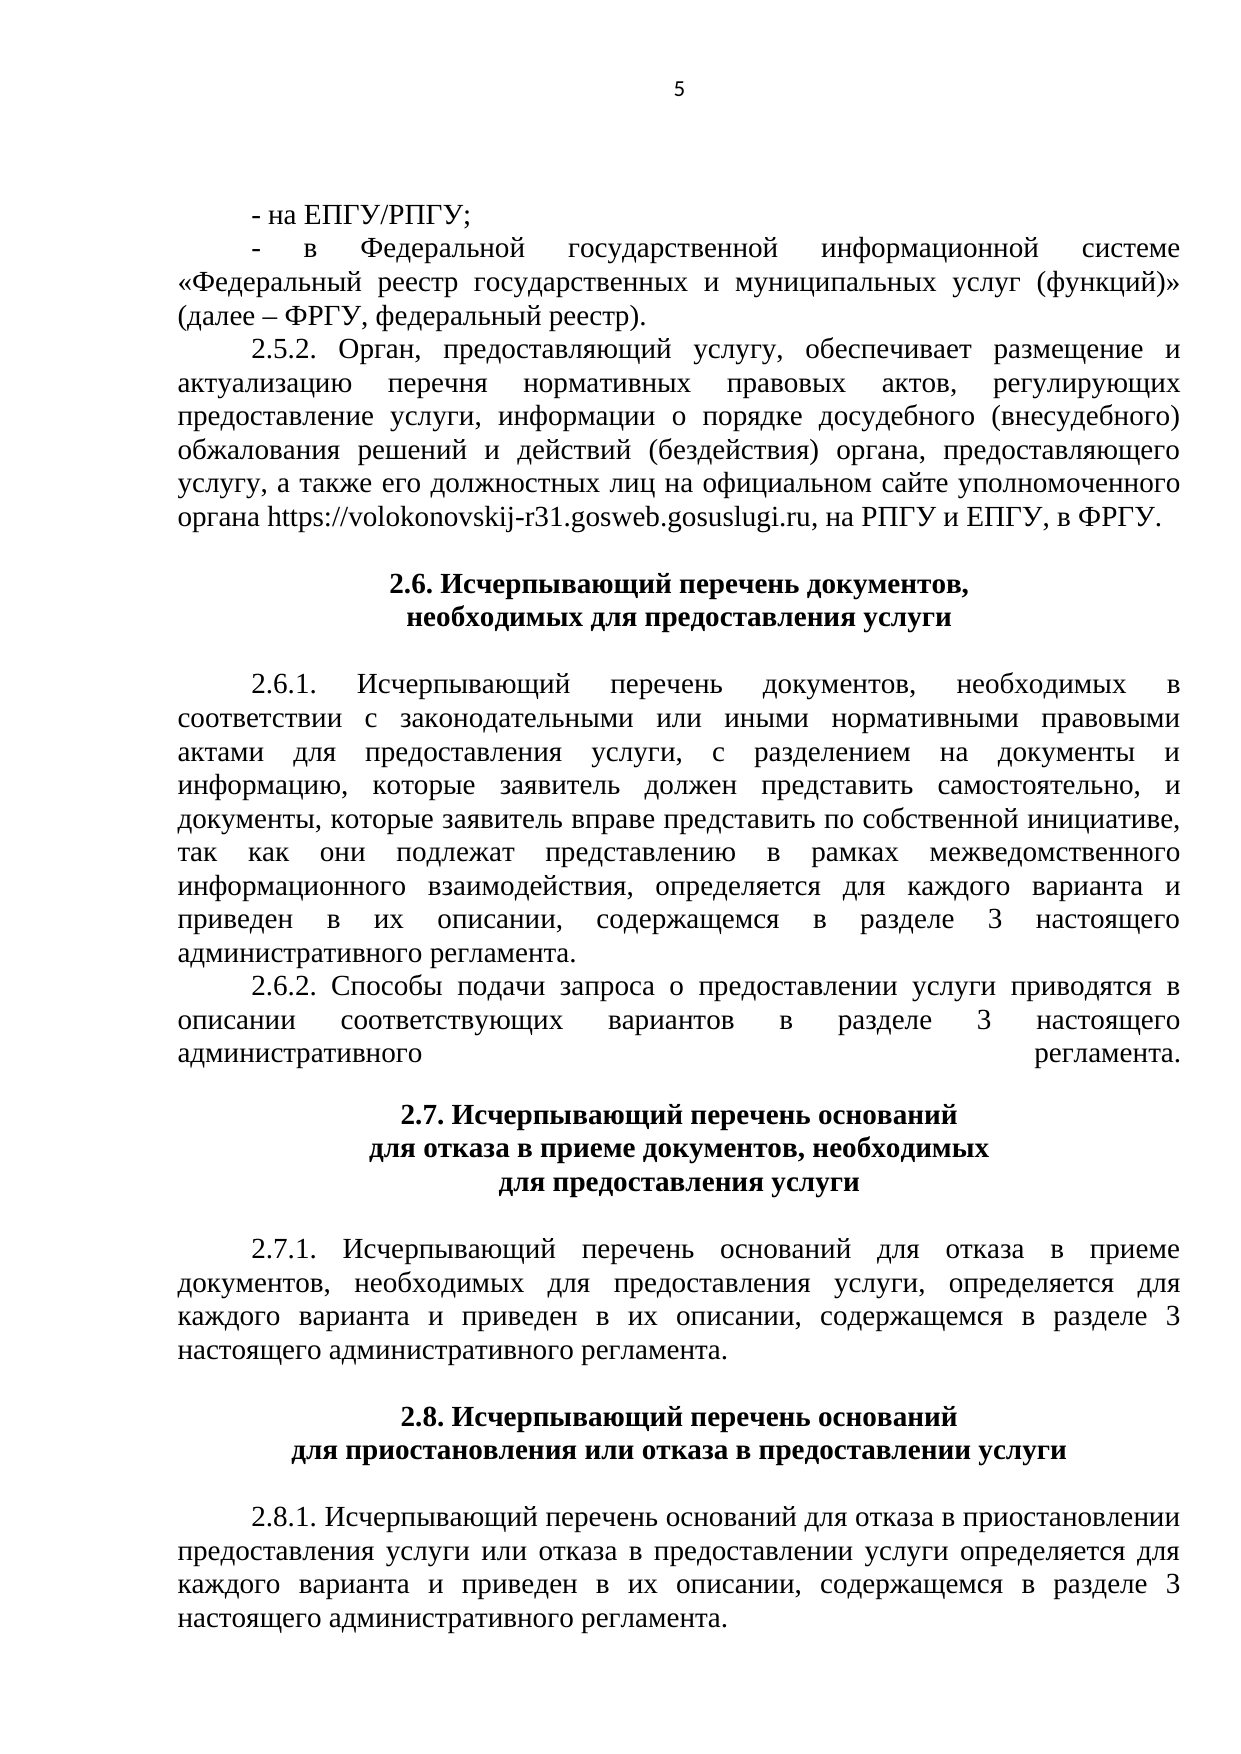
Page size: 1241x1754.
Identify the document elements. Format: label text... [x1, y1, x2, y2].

text необходимых для предоставления услуги [177, 599, 1181, 633]
text 2.7.1. Исчерпывающий перечень оснований для отказа в приеме документов, необходимых для предоставления услуги, определяется для каждого варианта и приведен в их описании, содержащемся в разделе 3 настоящего административного регламента. [177, 1231, 1181, 1365]
text 2.8.1. Исчерпывающий перечень оснований для отказа в приостановлении предоставления услуги или отказа в предоставлении услуги определяется для каждого варианта и приведен в их описании, содержащемся в разделе 3 настоящего административного регламента. [177, 1499, 1181, 1634]
text для приостановления или отказа в предоставлении услуги [177, 1432, 1181, 1466]
text 2.6.1. Исчерпывающий перечень документов, необходимых в соответствии с законодательными или иными нормативными правовыми актами для предоставления услуги, с разделением на документы и информацию, которые заявитель должен представить самостоятельно, и документы, которые заявитель вправе представить по собственной инициативе, так как они подлежат представлению в рамках межведомственного информационного взаимодействия, определяется для каждого варианта и приведен в их описании, содержащемся в разделе 3 настоящего административного регламента. [177, 667, 1181, 968]
text - на ЕПГУ/РПГУ; [177, 197, 1181, 231]
text для предоставления услуги [177, 1164, 1181, 1198]
text - в Федеральной государственной информационной системе «Федеральный реестр государственных и муниципальных услуг (функций)» (далее – ФРГУ, федеральный реестр). [177, 231, 1181, 331]
text для отказа в приеме документов, необходимых [177, 1131, 1181, 1164]
text 2.6.2. Способы подачи запроса о предоставлении услуги приводятся в описании соответствующих вариантов в разделе 3 настоящего административного регламента. [177, 968, 1181, 1097]
text 2.8. Исчерпывающий перечень оснований [177, 1399, 1181, 1432]
text 2.7. Исчерпывающий перечень оснований [177, 1097, 1181, 1131]
text 2.5.2. Орган, предоставляющий услугу, обеспечивает размещение и актуализацию перечня нормативных правовых актов, регулирующих предоставление услуги, информации о порядке досудебного (внесудебного) обжалования решений и действий (бездействия) органа, предоставляющего услугу, а также его должностных лиц на официальном сайте уполномоченного органа https://volokonovskij-r31.gosweb.gosuslugi.ru, на РПГУ и ЕПГУ, в ФРГУ. [177, 331, 1181, 532]
text 2.6. Исчерпывающий перечень документов, [177, 566, 1181, 599]
